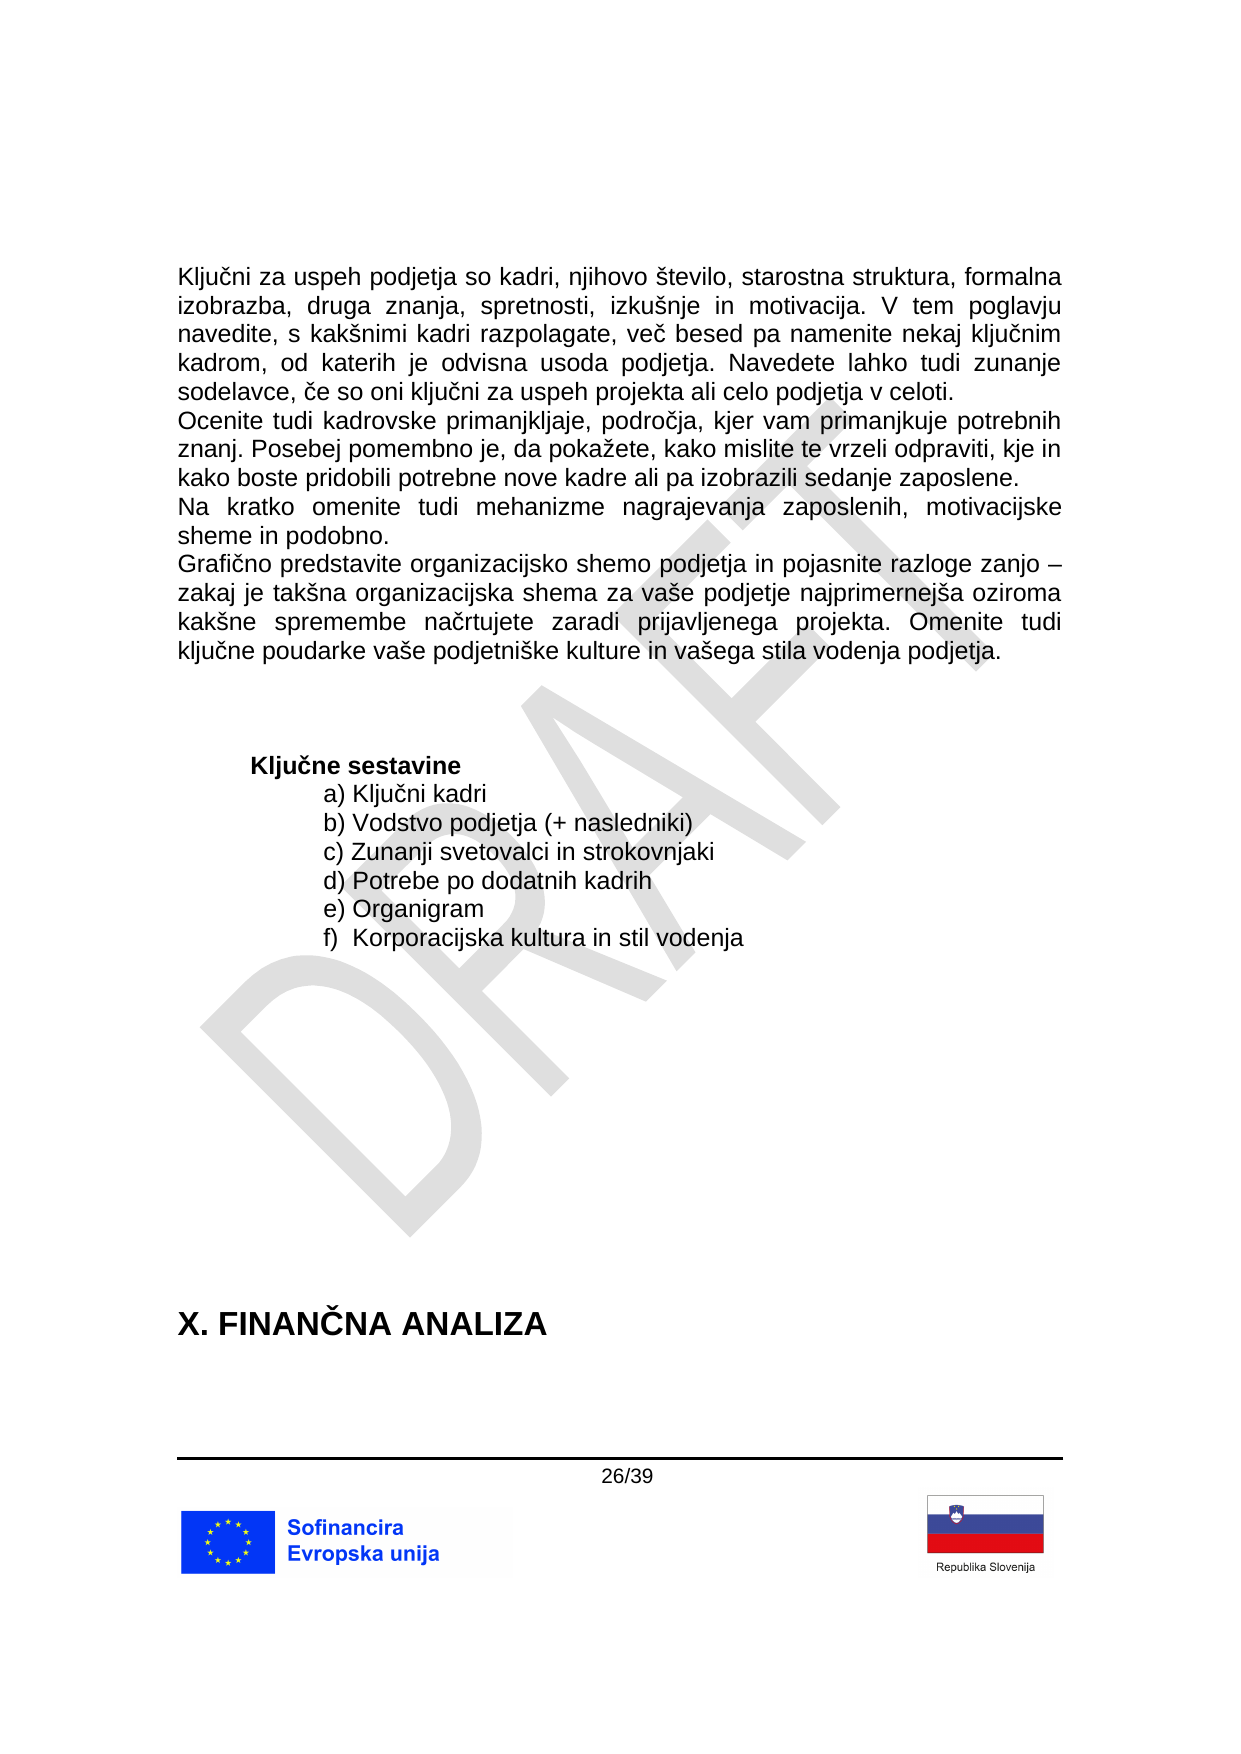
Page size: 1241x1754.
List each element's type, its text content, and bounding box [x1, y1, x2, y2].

text Ključne sestavine [177, 751, 1063, 779]
text Grafično predstavite organizacijsko shemo podjetja in pojasnite razloge zanjo – zakaj je takšna organizacijska shema za vaše podjetje najprimernejša oziroma kakšne spremembe načrtujete zaradi prijavljenega projekta. Omenite tudi ključne poudarke vaše podjetniške kulture in vašega stila vodenja podjetja. [177, 549, 1063, 664]
picture [917, 1487, 1054, 1578]
text X. FINANČNA ANALIZA [177, 1304, 1063, 1342]
text Ocenite tudi kadrovske primanjkljaje, področja, kjer vam primanjkuje potrebnih znanj. Posebej pomembno je, da pokažete, kako mislite te vrzeli odpraviti, kje in kako boste pridobili potrebne nove kadre ali pa izobrazili sedanje zaposlene. [177, 406, 1063, 492]
text e) Organigram [323, 894, 1063, 923]
text f) Korporacijska kultura in stil vodenja [323, 923, 1063, 952]
text b) Vodstvo podjetja (+ nasledniki) [323, 808, 1063, 837]
text d) Potrebe po dodatnih kadrih [323, 866, 1063, 894]
text a) Ključni kadri [323, 779, 1063, 808]
text Ključni za uspeh podjetja so kadri, njihovo število, starostna struktura, formalna izobrazba, druga znanja, spretnosti, izkušnje in motivacija. V tem poglavju navedite, s kakšnimi kadri razpolagate, več besed pa namenite nekaj ključnim kadrom, od katerih je odvisna usoda podjetja. Navedete lahko tudi zunanje sodelavce, če so oni ključni za uspeh projekta ali celo podjetja v celoti. [177, 262, 1063, 406]
text c) Zunanji svetovalci in strokovnjaki [323, 837, 1063, 866]
text Na kratko omenite tudi mehanizme nagrajevanja zaposlenih, motivacijske sheme in podobno. [177, 492, 1063, 549]
picture [177, 1507, 514, 1578]
